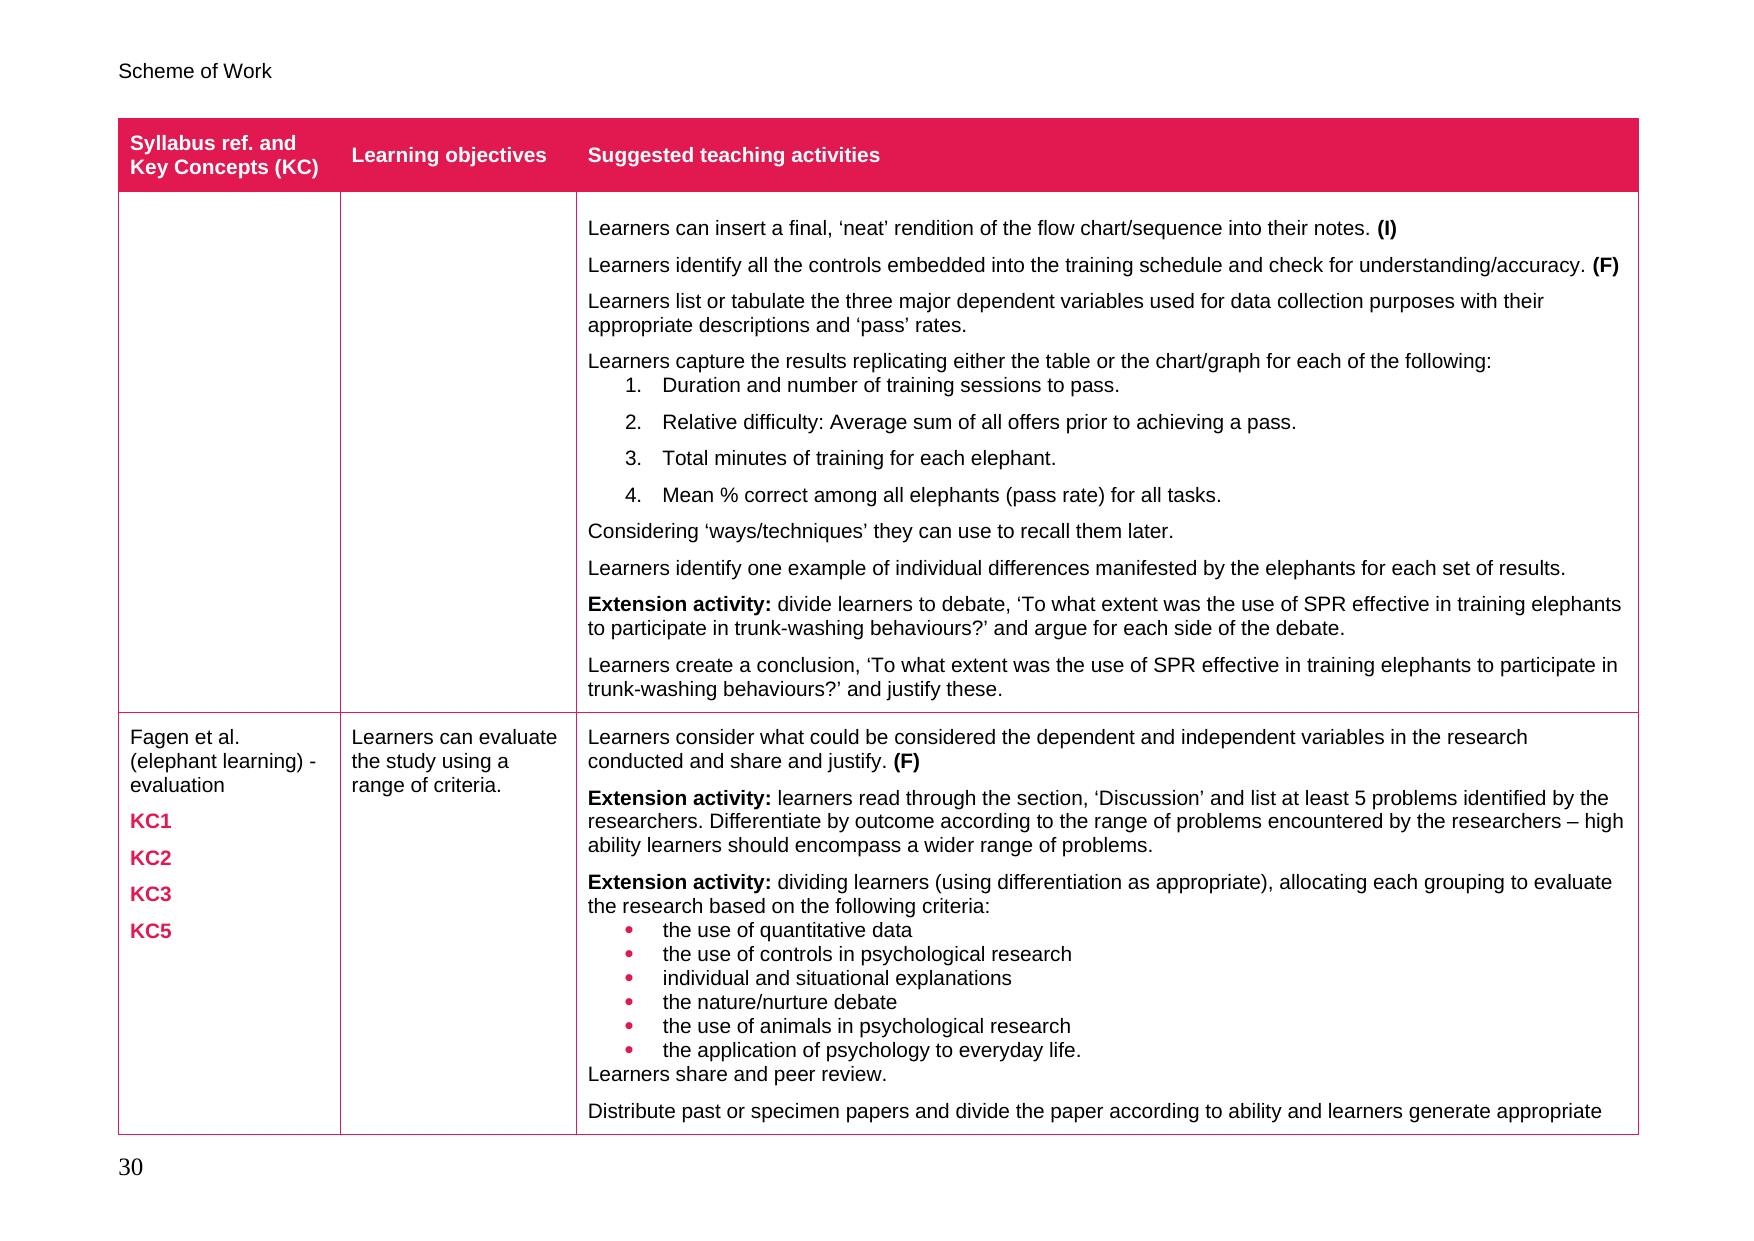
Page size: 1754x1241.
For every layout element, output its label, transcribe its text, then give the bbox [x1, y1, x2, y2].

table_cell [119, 713, 340, 1134]
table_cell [341, 713, 576, 1134]
table_header Syllabus ref. and Key Concepts (KC) [119, 119, 340, 191]
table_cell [577, 713, 1638, 1134]
table_header Suggested teaching activities [577, 119, 1638, 191]
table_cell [119, 192, 340, 712]
table_header Learning objectives [341, 119, 576, 191]
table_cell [577, 192, 1638, 712]
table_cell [341, 192, 576, 712]
